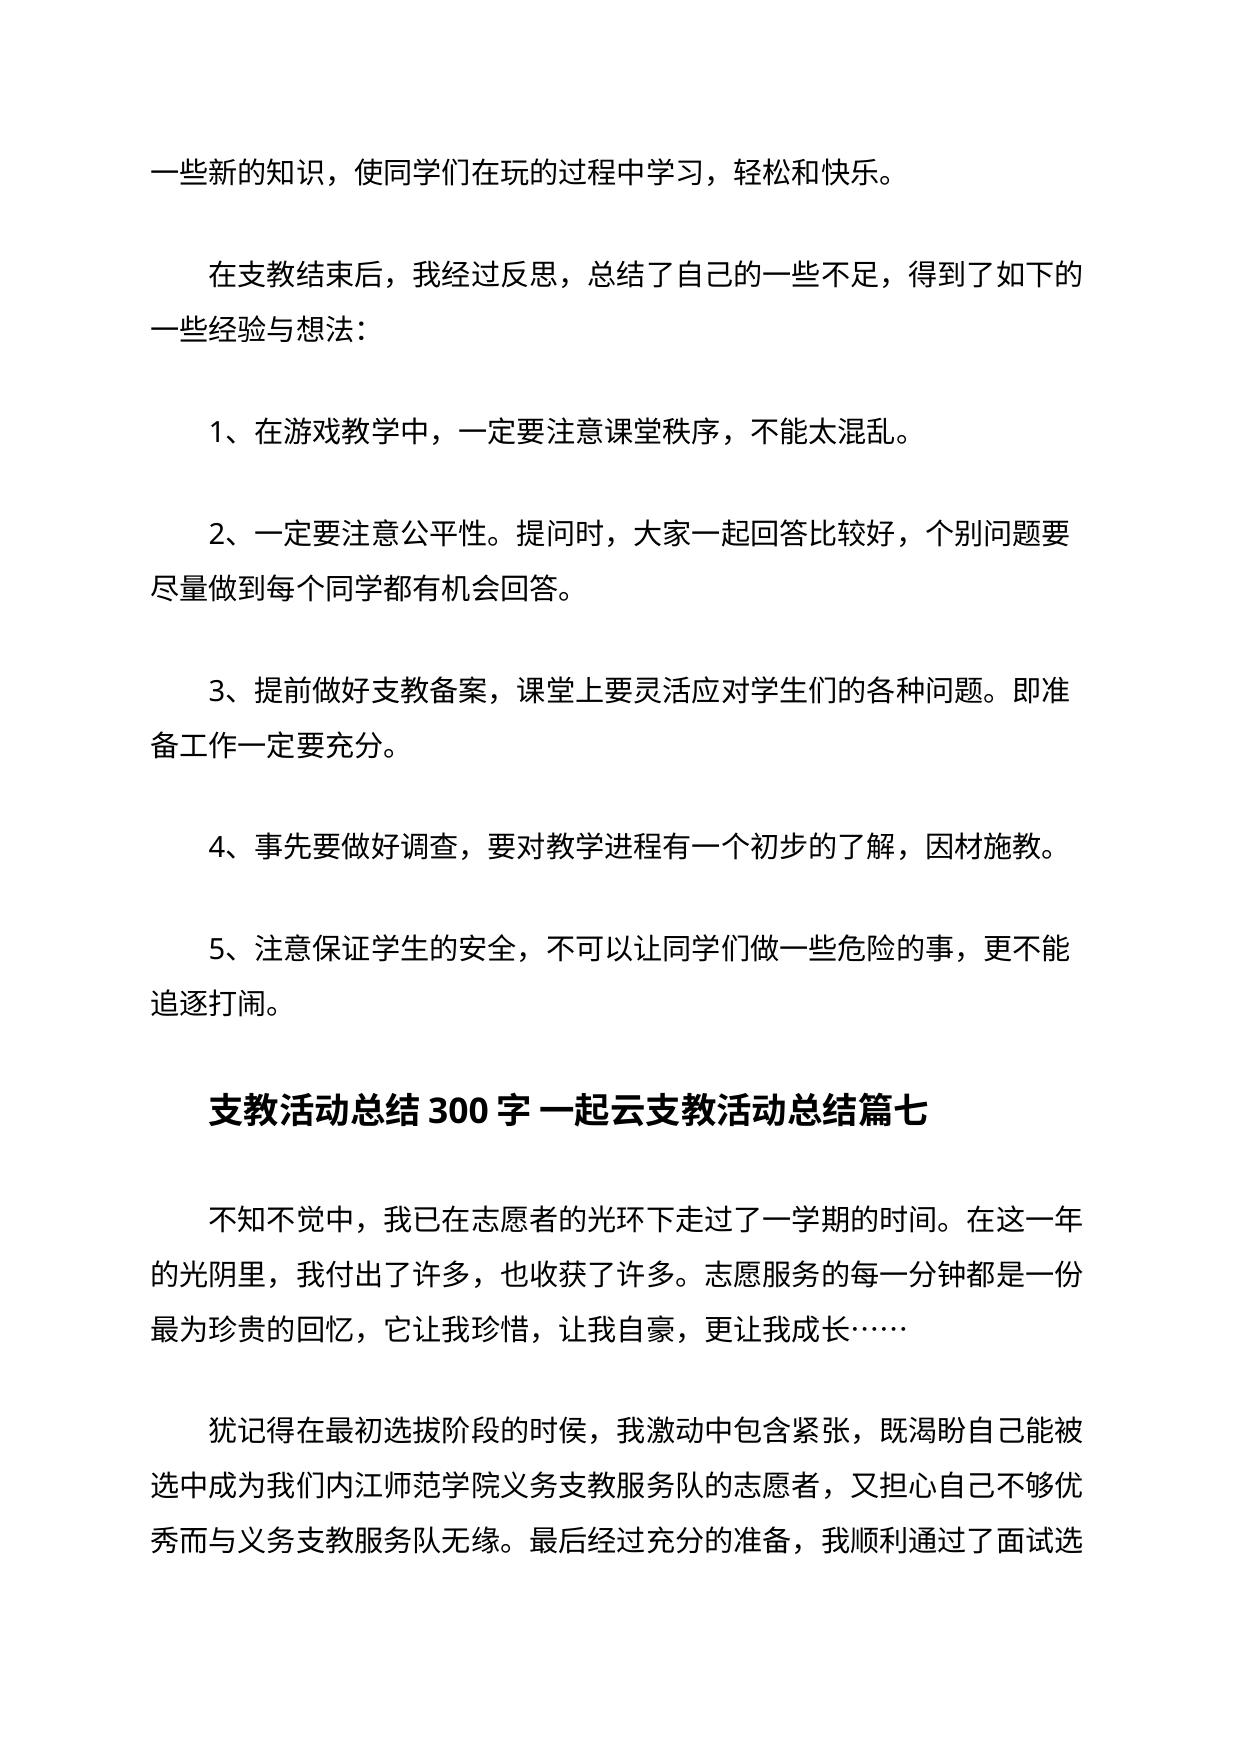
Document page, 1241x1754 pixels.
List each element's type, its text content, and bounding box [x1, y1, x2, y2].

text 1、在游戏教学中，一定要注意课堂秩序，不能太混乱。 [150, 408, 1090, 451]
text 4、事先要做好调查，要对教学进程有一个初步的了解，因材施教。 [150, 824, 1090, 866]
text 5、注意保证学生的安全，不可以让同学们做一些危险的事，更不能追逐打闹。 [150, 926, 1090, 1023]
text 不知不觉中，我已在志愿者的光环下走过了一学期的时间。在这一年的光阴里，我付出了许多，也收获了许多。志愿服务的每一分钟都是一份最为珍贵的回忆，它让我珍惜，让我自豪，更让我成长…… [150, 1196, 1090, 1348]
text 2、一定要注意公平性。提问时，大家一起回答比较好，个别问题要尽量做到每个同学都有机会回答。 [150, 510, 1090, 608]
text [150, 1408, 1090, 1560]
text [150, 150, 1090, 192]
text 3、提前做好支教备案，课堂上要灵活应对学生们的各种问题。即准备工作一定要充分。 [150, 667, 1090, 764]
text 支教活动总结300字 一起云支教活动总结篇七 [150, 1083, 1090, 1134]
text 在支教结束后，我经过反思，总结了自己的一些不足，得到了如下的一些经验与想法： [150, 252, 1090, 349]
